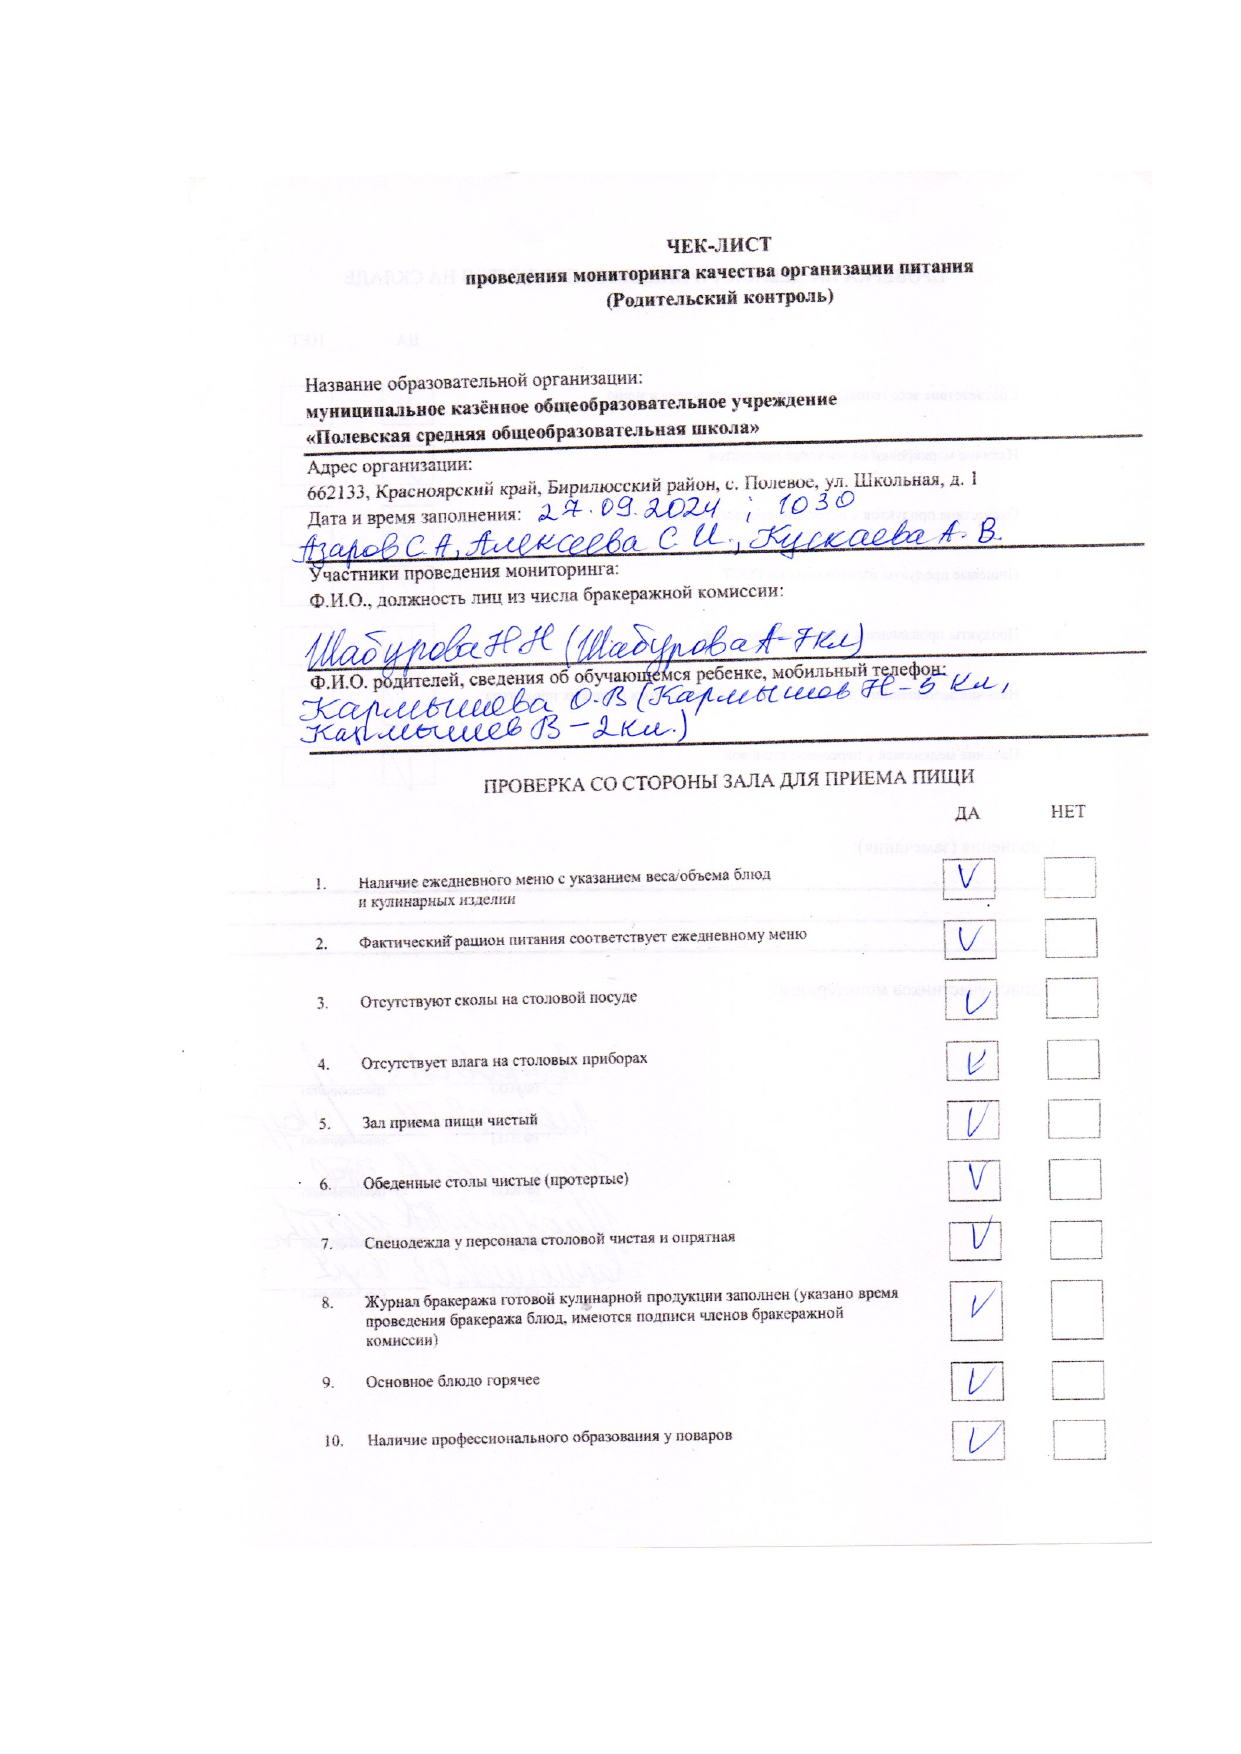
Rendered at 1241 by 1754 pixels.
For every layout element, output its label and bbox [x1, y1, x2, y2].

picture [177, 171, 1152, 1548]
